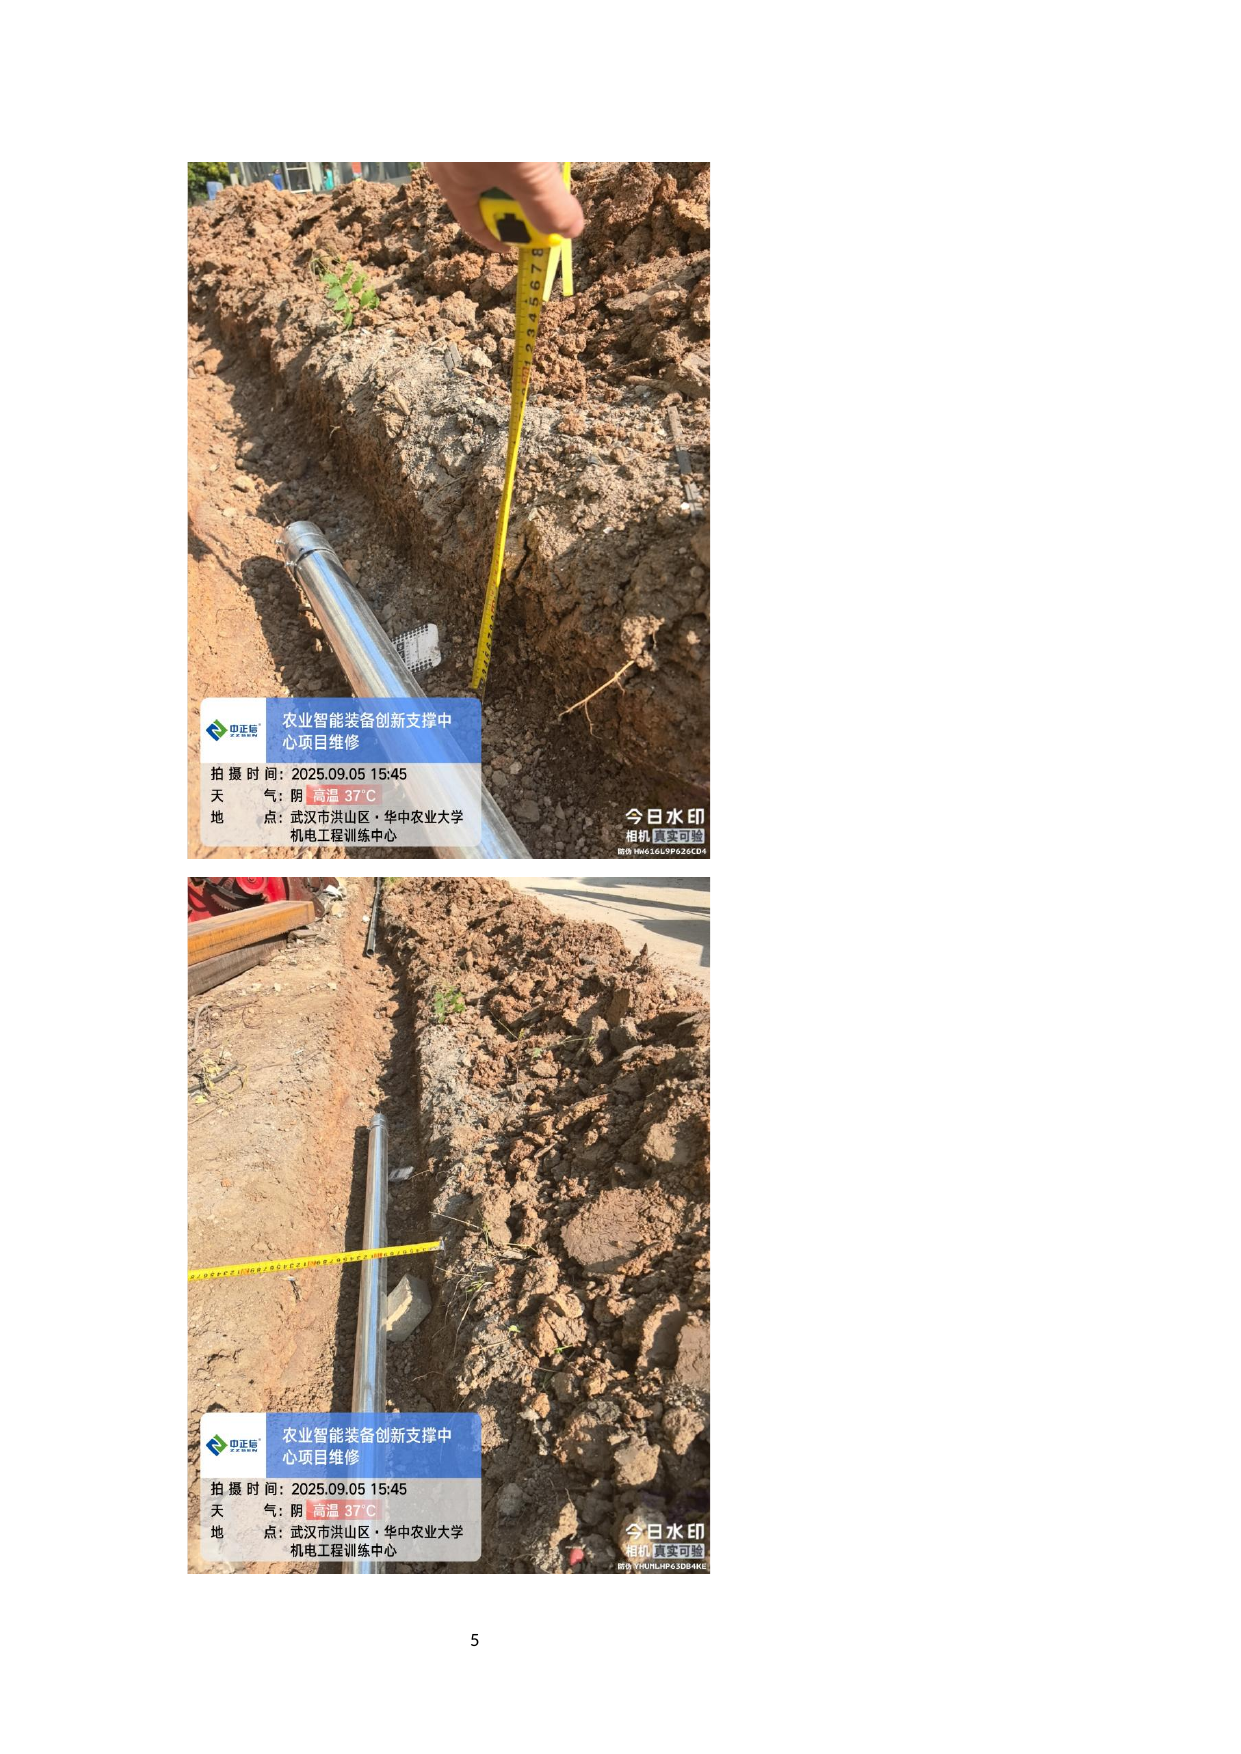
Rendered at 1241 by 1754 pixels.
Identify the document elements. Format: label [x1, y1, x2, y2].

picture [187, 162, 711, 859]
picture [187, 877, 711, 1574]
